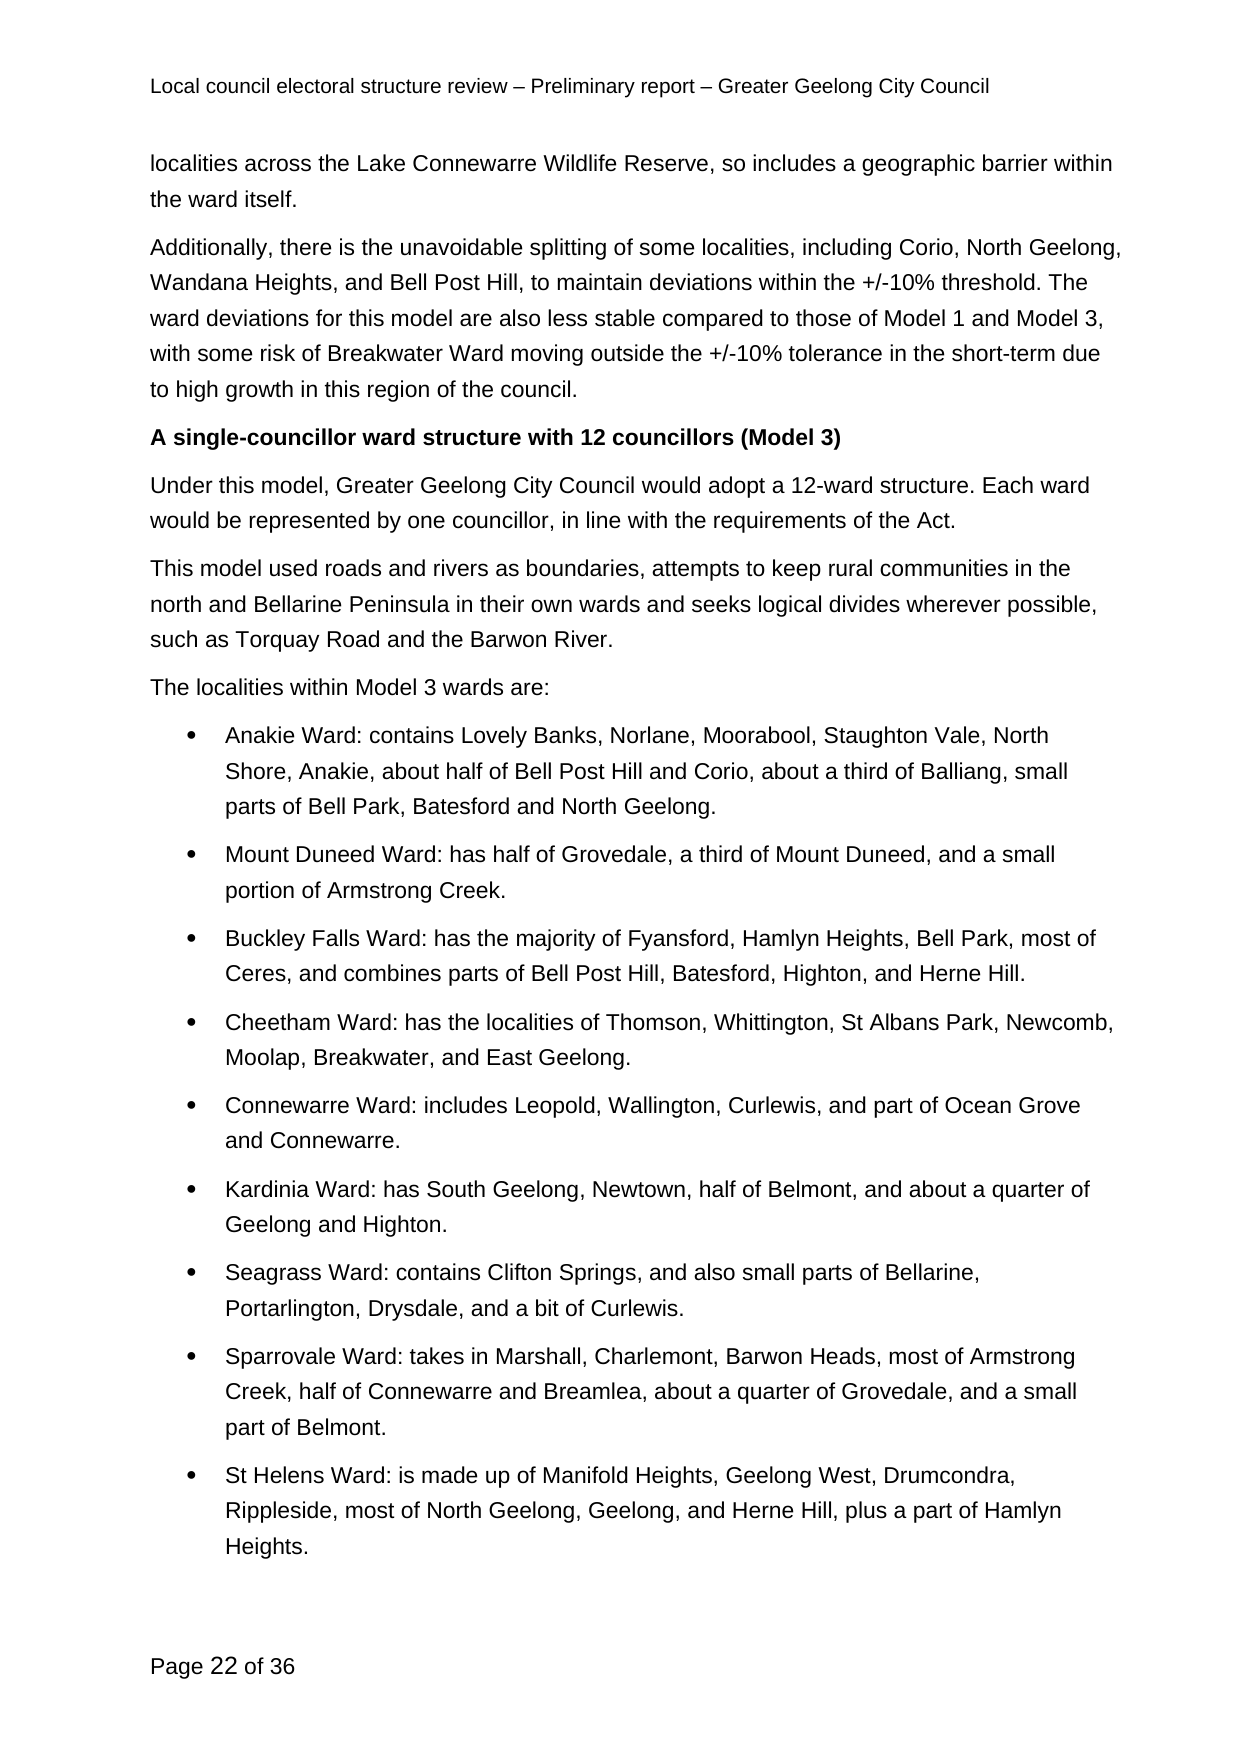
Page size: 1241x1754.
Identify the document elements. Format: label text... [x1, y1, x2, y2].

list Cheetham Ward: has the localities of Thomson, Whittington, St Albans Park, Newcomb, Moolap, Breakwater, and East Geelong. [187, 1008, 1122, 1070]
list Seagrass Ward: contains Clifton Springs, and also small parts of Bellarine, Portarlington, Drysdale, and a bit of Curlewis. [187, 1259, 1122, 1321]
list St Helens Ward: is made up of Manifold Heights, Geelong West, Drumcondra, Rippleside, most of North Geelong, Geelong, and Herne Hill, plus a part of Hamlyn Heights. [187, 1462, 1122, 1559]
text Under this model, Greater Geelong City Council would adopt a 12-ward structure. Each ward would be represented by one councillor, in line with the requirements of the Act. [150, 472, 1122, 533]
list Sparrovale Ward: takes in Marshall, Charlemont, Barwon Heads, most of Armstrong Creek, half of Connewarre and Breamlea, about a quarter of Grovedale, and a small part of Belmont. [187, 1343, 1122, 1440]
text Additionally, there is the unavoidable splitting of some localities, including Corio, North Geelong, Wandana Heights, and Bell Post Hill, to maintain deviations within the +/-10% threshold. The ward deviations for this model are also less stable compared to those of Model 1 and Model 3, with some risk of Breakwater Ward moving outside the +/-10% tolerance in the short-term due to high growth in this region of the council. [150, 233, 1122, 402]
text The localities within Model 3 wards are: [150, 674, 1122, 701]
text This model used roads and rivers as boundaries, attempts to keep rural communities in the north and Bellarine Peninsula in their own wards and seeks logical divides wherever possible, such as Torquay Road and the Barwon River. [150, 555, 1122, 653]
list Buckley Falls Ward: has the majority of Fyansford, Hamlyn Heights, Bell Park, most of Ceres, and combines parts of Bell Post Hill, Batesford, Highton, and Herne Hill. [187, 925, 1122, 987]
subtitle A single-councillor ward structure with 12 councillors (Model 3) [150, 424, 1122, 450]
list Kardinia Ward: has South Geelong, Newtown, half of Belmont, and about a quarter of Geelong and Highton. [187, 1176, 1122, 1237]
list Anakie Ward: contains Lovely Banks, Norlane, Moorabool, Staughton Vale, North Shore, Anakie, about half of Bell Post Hill and Corio, about a third of Balliang, small parts of Bell Park, Batesford and North Geelong. [187, 722, 1122, 820]
list Mount Duneed Ward: has half of Grovedale, a third of Mount Duneed, and a small portion of Armstrong Creek. [187, 841, 1122, 903]
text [150, 150, 1122, 212]
list Connewarre Ward: includes Leopold, Wallington, Curlewis, and part of Ocean Grove and Connewarre. [187, 1092, 1122, 1154]
